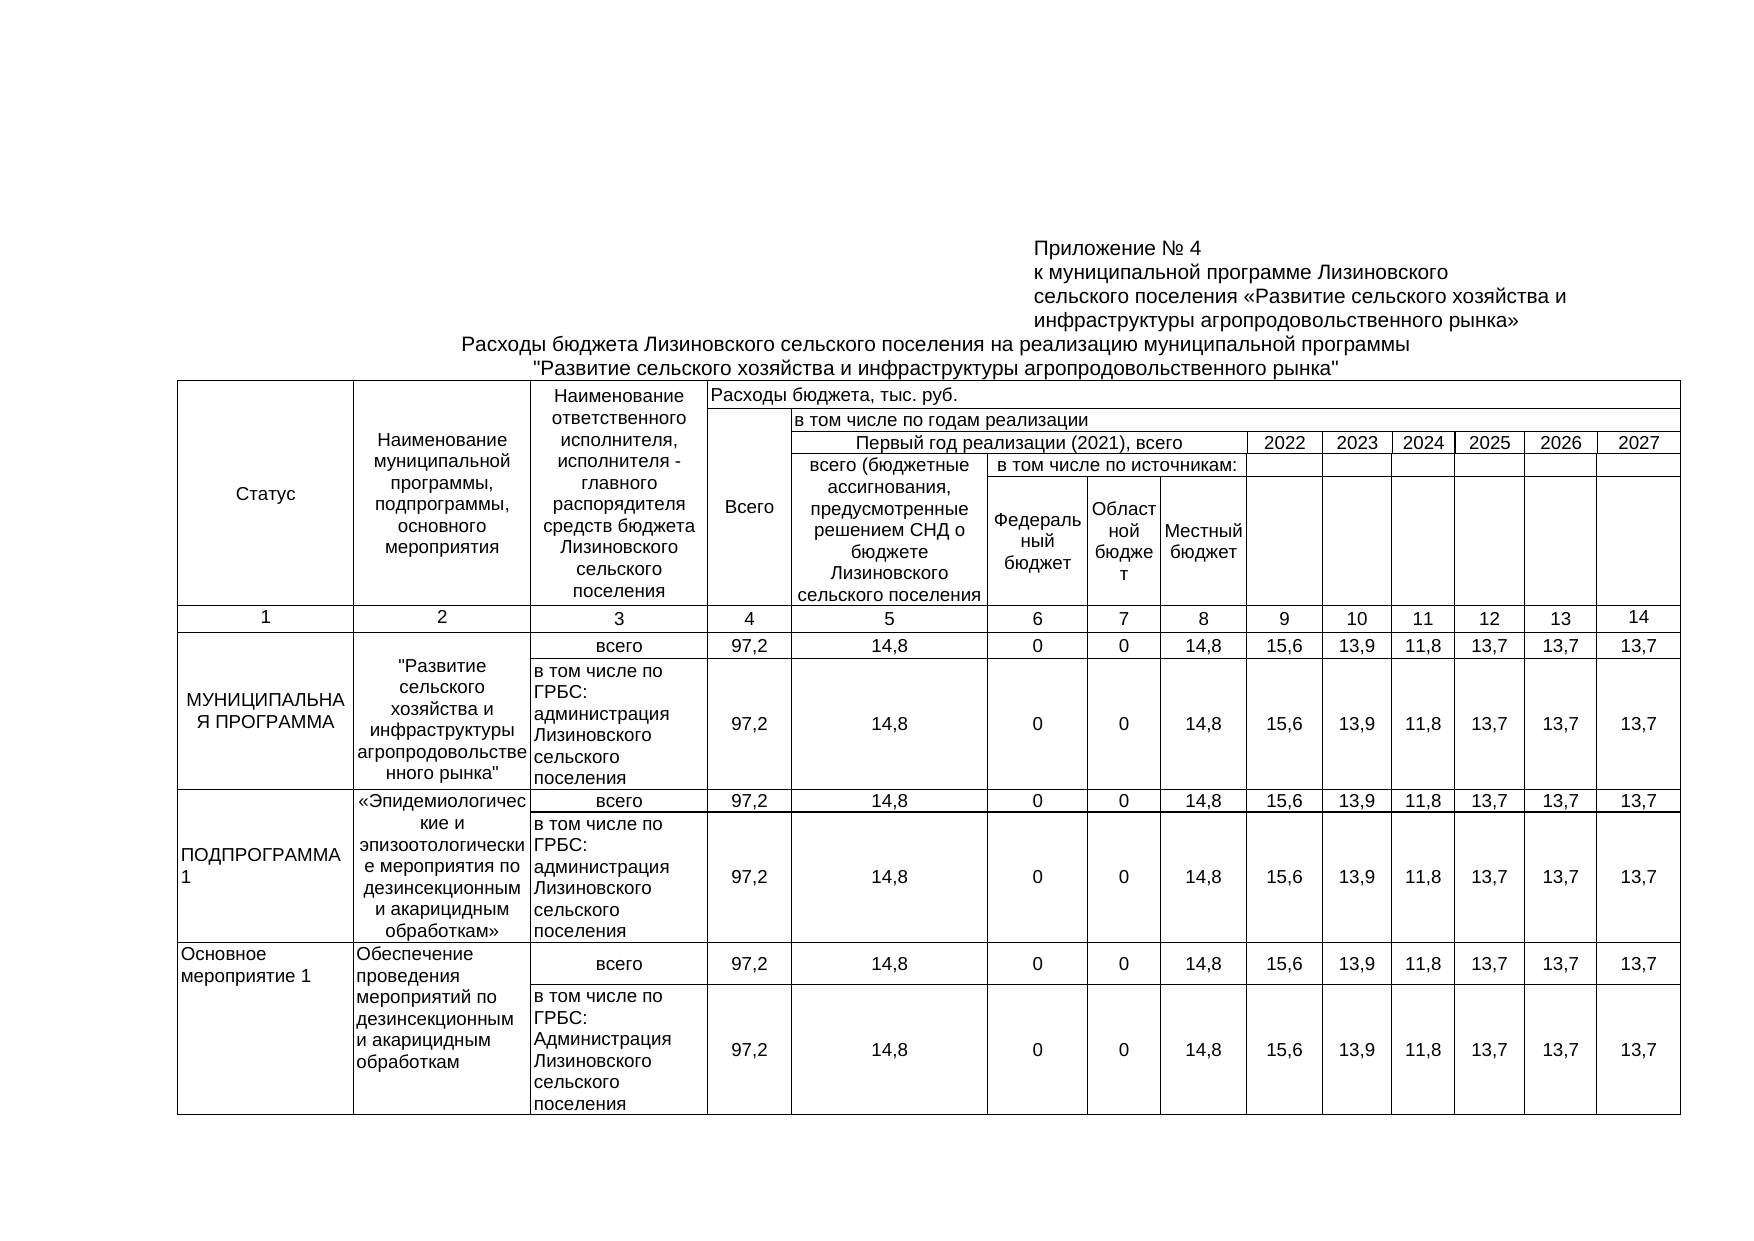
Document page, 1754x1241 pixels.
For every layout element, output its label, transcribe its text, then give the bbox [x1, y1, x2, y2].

table_cell 12 [1455, 606, 1524, 632]
table_cell 13,7 [1525, 659, 1596, 789]
table_cell 13,9 [1323, 790, 1391, 811]
table_cell 13,7 [1455, 790, 1524, 811]
table_cell 13 [1525, 606, 1596, 632]
table_cell 13,9 [1323, 633, 1391, 658]
table_cell 11,8 [1392, 633, 1454, 658]
table_cell всего [531, 790, 707, 811]
table_cell 11,8 [1392, 813, 1454, 942]
table_cell 11,8 [1392, 943, 1454, 984]
table_cell МУНИЦИПАЛЬНАЯ ПРОГРАММА [178, 633, 353, 789]
table_cell 14,8 [1161, 985, 1246, 1114]
table_cell [1455, 477, 1524, 605]
table_cell всего (бюджетные ассигнования, предусмотренные решением СНД о бюджете Лизиновского сельского поселения [792, 454, 987, 605]
table_cell в том числе по ГРБС: администрация Лизиновского сельского поселения [531, 659, 707, 789]
table_cell 97,2 [708, 943, 791, 984]
table_cell 13,9 [1323, 985, 1391, 1114]
table_cell 1 [178, 606, 353, 632]
table_cell в том числе по годам реализации [792, 409, 1680, 431]
table_cell 11 [1392, 606, 1454, 632]
table_cell 13,7 [1525, 985, 1596, 1114]
table_cell 14,8 [1161, 790, 1246, 811]
table_cell [1323, 454, 1391, 476]
table_cell 13,7 [1597, 943, 1680, 984]
table_cell 0 [988, 985, 1087, 1114]
table_cell 13,7 [1455, 985, 1524, 1114]
table_cell 15,6 [1247, 943, 1322, 984]
table_cell всего [531, 633, 707, 658]
table_cell 97,2 [708, 985, 791, 1114]
table_cell [1323, 477, 1391, 605]
table_cell 0 [988, 633, 1087, 658]
table_cell 14,8 [792, 790, 987, 811]
table_cell 2027 [1598, 432, 1680, 453]
table_cell 15,6 [1247, 790, 1322, 811]
table_cell Федеральный бюджет [988, 477, 1087, 605]
table_cell 97,2 [708, 790, 791, 811]
table_cell 13,7 [1525, 813, 1596, 942]
table_cell 2024 [1393, 432, 1454, 453]
table_cell 13,7 [1455, 943, 1524, 984]
table_cell 6 [988, 606, 1087, 632]
table_cell 14,8 [1161, 633, 1246, 658]
table_cell 13,7 [1597, 985, 1680, 1114]
table_header Наименование муниципальной программы, подпрограммы, основного мероприятия [354, 381, 530, 605]
table_cell 13,7 [1525, 790, 1596, 811]
table_header Статус [178, 381, 353, 605]
table_cell 0 [988, 813, 1087, 942]
table_cell в том числе по ГРБС: Администрация Лизиновского сельского поселения [531, 985, 707, 1114]
text Расходы бюджета Лизиновского сельского поселения на реализацию муниципальной программы [177, 332, 1695, 356]
table_cell 2 [354, 606, 530, 632]
table_cell 97,2 [708, 633, 791, 658]
table_cell 9 [1247, 606, 1322, 632]
table_cell [1597, 477, 1680, 605]
table_cell 13,9 [1323, 943, 1391, 984]
table_cell 15,6 [1247, 633, 1322, 658]
table_cell 13,7 [1597, 659, 1680, 789]
table_cell 14,8 [792, 633, 987, 658]
table_header Расходы бюджета, тыс. руб. [708, 381, 1680, 408]
table_cell 13,7 [1455, 813, 1524, 942]
table_cell [1525, 454, 1596, 476]
table_cell 13,7 [1525, 633, 1596, 658]
table_cell 2023 [1323, 432, 1392, 453]
table_cell [1247, 477, 1322, 605]
table_cell Областной бюджет [1088, 477, 1160, 605]
table_cell 13,7 [1525, 943, 1596, 984]
table_cell [1525, 477, 1596, 605]
table_cell 11,8 [1392, 790, 1454, 811]
table_cell 15,6 [1247, 985, 1322, 1114]
text сельского поселения «Развитие сельского хозяйства и инфраструктуры агропродовольственного рынка» [1034, 284, 1695, 332]
table_cell 0 [1088, 985, 1160, 1114]
table_cell 13,7 [1455, 659, 1524, 789]
table_cell в том числе по источникам: [988, 454, 1246, 476]
table_cell 14,8 [1161, 659, 1246, 789]
table_header Наименование ответственного исполнителя, исполнителя - главного распорядителя средств бюджета Лизиновского сельского поселения [531, 381, 707, 605]
table_cell "Развитие сельского хозяйства и инфраструктуры агропродовольственного рынка" [354, 633, 530, 789]
table_cell 14,8 [792, 813, 987, 942]
table_cell 97,2 [708, 659, 791, 789]
table_cell 11,8 [1392, 659, 1454, 789]
table_cell 2025 [1456, 432, 1524, 453]
table_cell 13,7 [1455, 633, 1524, 658]
table_cell 14 [1597, 606, 1680, 632]
table_cell 14,8 [792, 659, 987, 789]
table_cell 10 [1323, 606, 1391, 632]
table_cell 14,8 [1161, 813, 1246, 942]
text к муниципальной программе Лизиновского [1034, 260, 1695, 284]
table_cell 0 [1088, 659, 1160, 789]
table_cell 0 [988, 790, 1087, 811]
table_cell 5 [792, 606, 987, 632]
table_cell [1392, 477, 1454, 605]
table_cell 15,6 [1247, 813, 1322, 942]
table_cell «Эпидемиологические и эпизоотологические мероприятия по дезинсекционным и акарицидным обработкам» [354, 790, 530, 942]
table_cell 7 [1088, 606, 1160, 632]
table_cell 0 [1088, 633, 1160, 658]
table_cell [1392, 454, 1454, 476]
table_cell 15,6 [1247, 659, 1322, 789]
table_cell Местный бюджет [1161, 477, 1246, 605]
table_cell всего [531, 943, 707, 984]
table_cell Первый год реализации (2021), всего [792, 432, 1247, 453]
table_cell 13,7 [1597, 813, 1680, 942]
table_cell Всего [708, 409, 791, 605]
table_cell 14,8 [792, 943, 987, 984]
table_cell 13,9 [1323, 813, 1391, 942]
table_cell [1247, 454, 1322, 476]
table_cell 4 [708, 606, 791, 632]
table_cell ПОДПРОГРАММА 1 [178, 790, 353, 942]
table_cell 0 [988, 943, 1087, 984]
table_cell в том числе по ГРБС: администрация Лизиновского сельского поселения [531, 813, 707, 942]
table_cell 13,7 [1597, 790, 1680, 811]
table_cell 0 [1088, 943, 1160, 984]
table_cell 0 [1088, 790, 1160, 811]
table_cell 3 [531, 606, 707, 632]
text "Развитие сельского хозяйства и инфраструктуры агропродовольственного рынка" [177, 356, 1695, 380]
table_cell 0 [988, 659, 1087, 789]
table_cell 97,2 [708, 813, 791, 942]
table_cell 8 [1161, 606, 1246, 632]
table_cell 13,7 [1597, 633, 1680, 658]
table_cell [1597, 454, 1680, 476]
table_cell Основное мероприятие 1 [178, 943, 353, 1114]
table_cell Обеспечение проведения мероприятий по дезинсекционным и акарицидным обработкам [354, 943, 530, 1114]
table_cell 0 [1088, 813, 1160, 942]
table_cell [1455, 454, 1524, 476]
table_cell 14,8 [1161, 943, 1246, 984]
table_cell 11,8 [1392, 985, 1454, 1114]
table_cell 13,9 [1323, 659, 1391, 789]
table_cell 14,8 [792, 985, 987, 1114]
table_cell 2026 [1525, 432, 1597, 453]
table_cell 2022 [1248, 432, 1322, 453]
text Приложение № 4 [1034, 236, 1695, 260]
